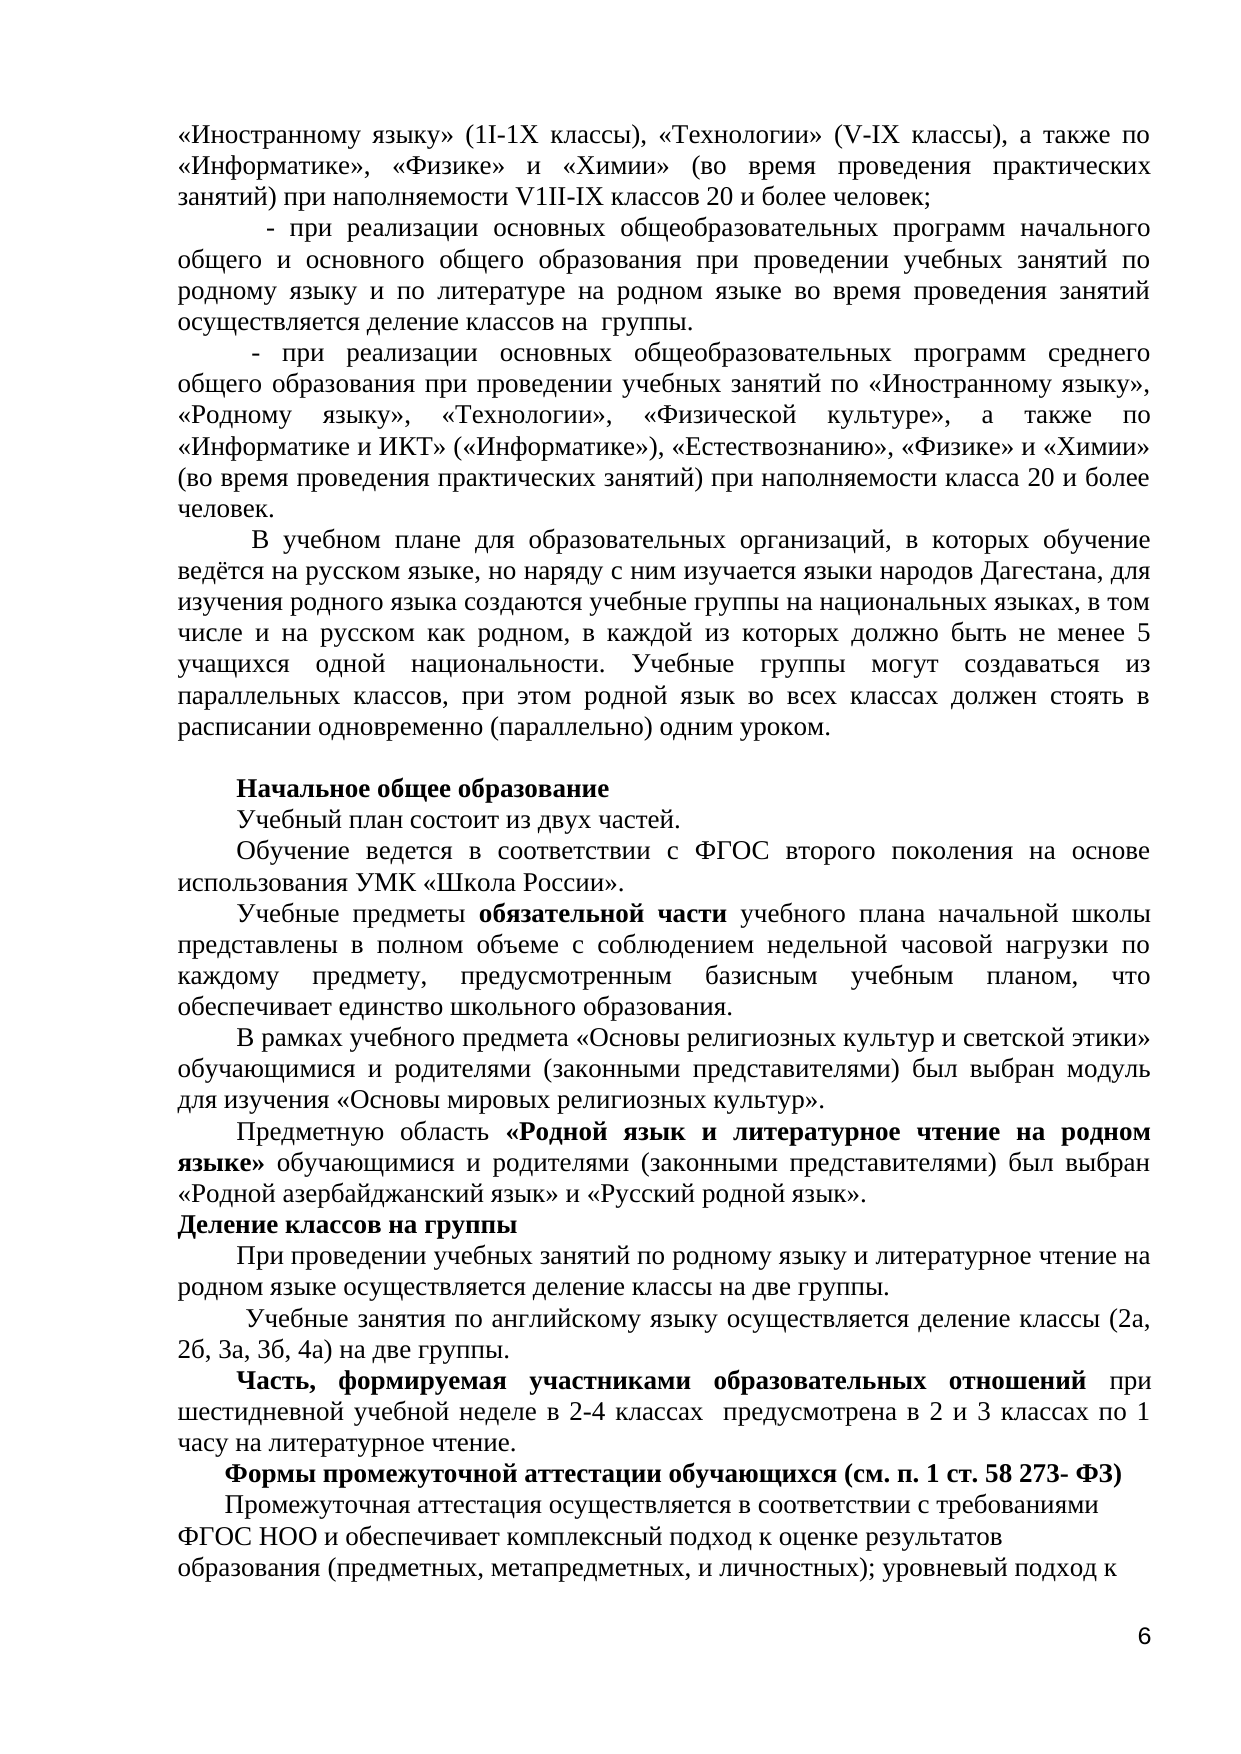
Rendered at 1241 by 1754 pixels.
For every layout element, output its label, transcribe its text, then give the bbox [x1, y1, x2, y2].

text В учебном плане для образовательных организаций, в которых обучение ведётся на русском языке, но наряду с ним изучается языки народов Дагестана, для изучения родного языка создаются учебные группы на национальных языках, в том числе и на русском как родном, в каждой из которых должно быть не менее 5 учащихся одной национальности. Учебные группы могут создаваться из параллельных классов, при этом родной язык во всех классах должен стоять в расписании одновременно (параллельно) одним уроком. [177, 523, 1152, 741]
text - при реализации основных общеобразовательных программ среднего общего образования при проведении учебных занятий по «Иностранному языку», «Родному языку», «Технологии», «Физической культуре», а также по «Информатике и ИКТ» («Информатике»), «Естествознанию», «Физике» и «Химии» (во время проведения практических занятий) при наполняемости класса 20 и более человек. [177, 336, 1152, 523]
text - при реализации основных общеобразовательных программ начального общего и основного общего образования при проведении учебных занятий по родному языку и по литературе на родном языке во время проведения занятий осуществляется деление классов на группы. [177, 212, 1152, 336]
text Деление классов на группы [177, 1208, 1152, 1239]
text При проведении учебных занятий по родному языку и литературное чтение на родном языке осуществляется деление классы на две группы. [177, 1239, 1152, 1302]
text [177, 118, 1152, 212]
text Учебный план состоит из двух частей. [177, 803, 1152, 834]
text Обучение ведется в соответствии с ФГОС второго поколения на основе использования УМК «Школа России». [177, 834, 1152, 897]
text Начальное общее образование [177, 772, 1152, 803]
text Формы промежуточной аттестации обучающихся (см. п. 1 ст. 58 273- ФЗ) [177, 1457, 1152, 1488]
text Учебные предметы обязательной части учебного плана начальной школы представлены в полном объеме с соблюдением недельной часовой нагрузки по каждому предмету, предусмотренным базисным учебным планом, что обеспечивает единство школьного образования. [177, 897, 1152, 1021]
text Учебные занятия по английскому языку осуществляется деление классы (2а, 2б, 3а, 3б, 4а) на две группы. [177, 1302, 1152, 1364]
text В рамках учебного предмета «Основы религиозных культур и светской этики» обучающимися и родителями (законными представителями) был выбран модуль для изучения «Основы мировых религиозных культур». [177, 1021, 1152, 1115]
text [177, 1488, 1152, 1582]
text Предметную область «Родной язык и литературное чтение на родном языке» обучающимися и родителями (законными представителями) был выбран «Родной азербайджанский язык» и «Русский родной язык». [177, 1115, 1152, 1208]
text Часть, формируемая участниками образовательных отношений при шестидневной учебной неделе в 2-4 классах предусмотрена в 2 и 3 классах по 1 часу на литературное чтение. [177, 1364, 1152, 1457]
